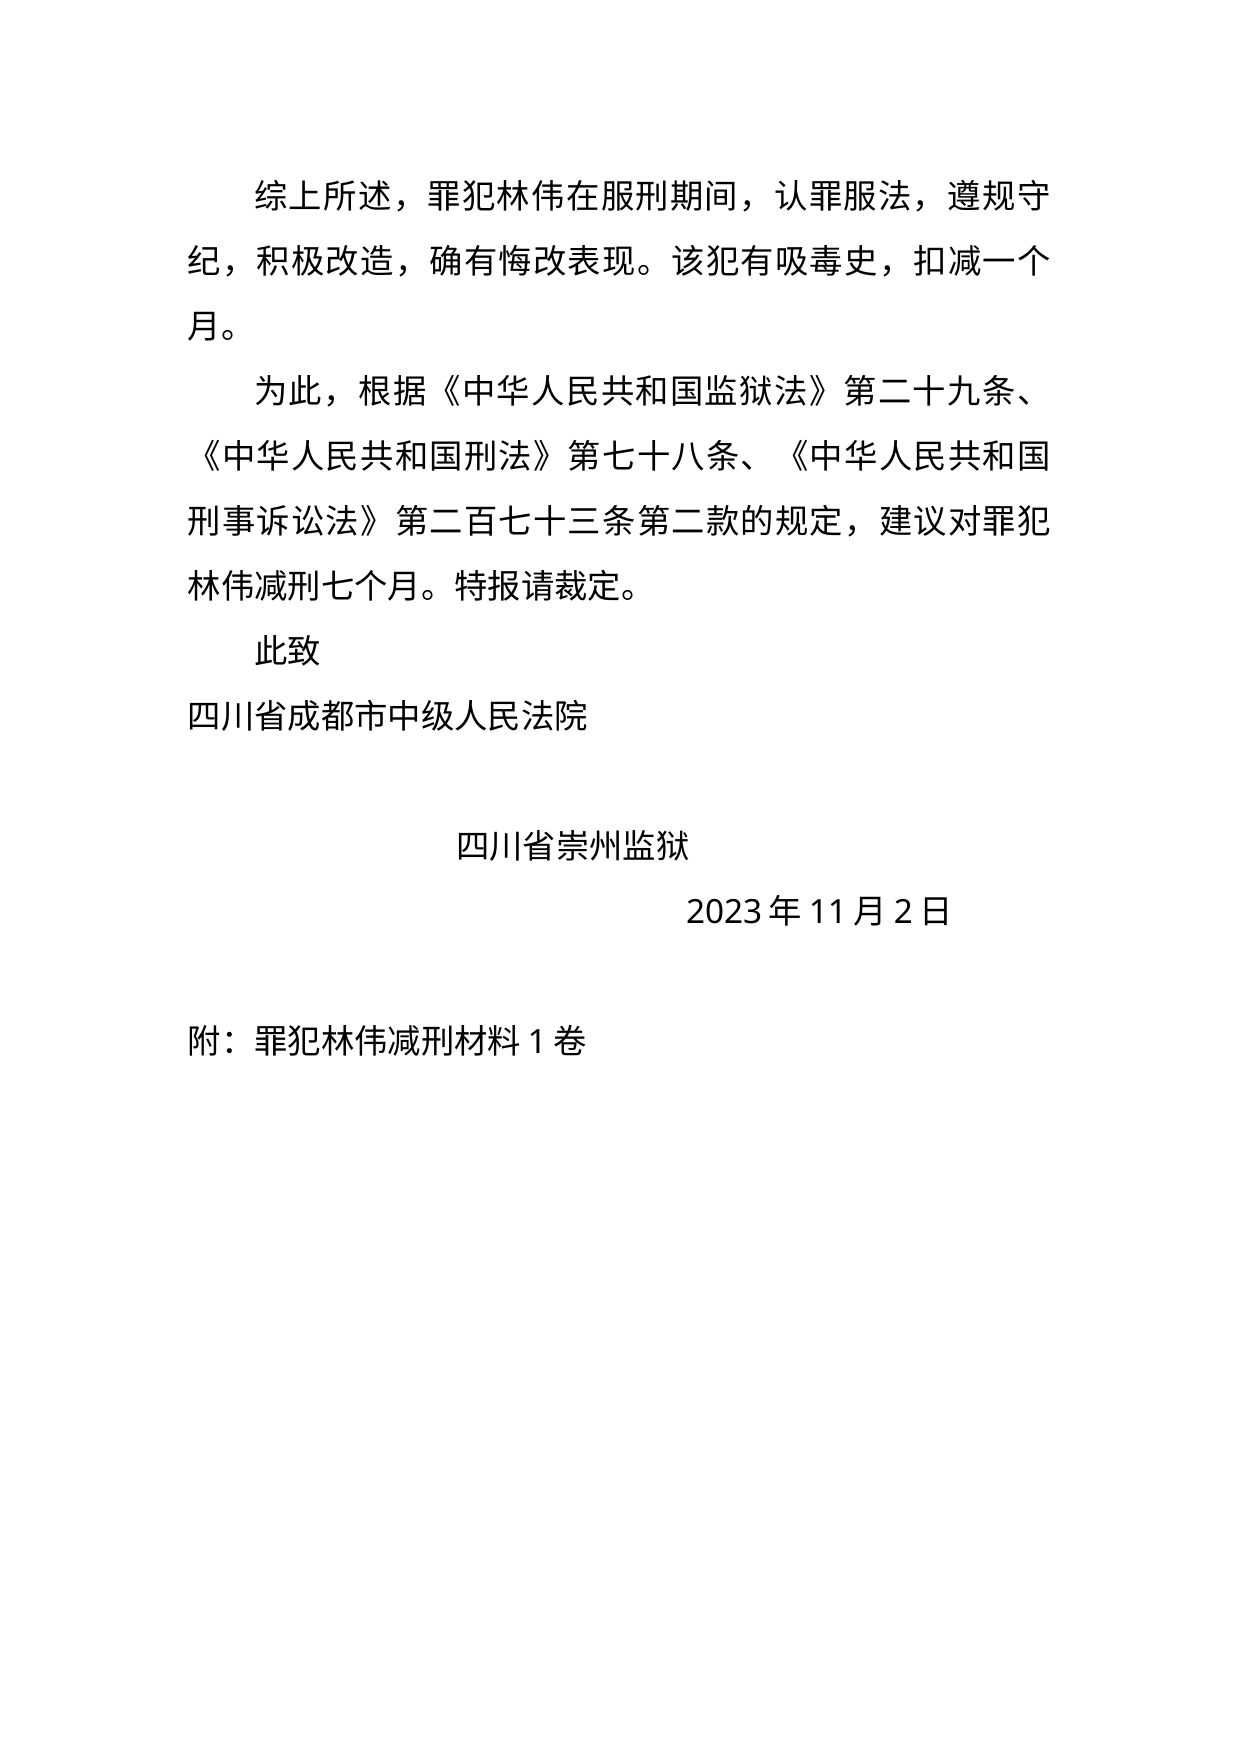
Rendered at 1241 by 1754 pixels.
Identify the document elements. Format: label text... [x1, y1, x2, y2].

text 附：罪犯林伟减刑材料1卷 [187, 1007, 1053, 1072]
text 2023年11月2日 [187, 877, 1053, 942]
text 四川省成都市中级人民法院 [187, 682, 1053, 747]
text 综上所述，罪犯林伟在服刑期间，认罪服法，遵规守纪，积极改造，确有悔改表现。该犯有吸毒史，扣减一个月。 [187, 162, 1053, 357]
text 四川省崇州监狱 [187, 812, 1053, 877]
text 此致 [187, 617, 1053, 682]
text 为此，根据《中华人民共和国监狱法》第二十九条、《中华人民共和国刑法》第七十八条、《中华人民共和国刑事诉讼法》第二百七十三条第二款的规定，建议对罪犯林伟减刑七个月。特报请裁定。 [187, 357, 1053, 617]
